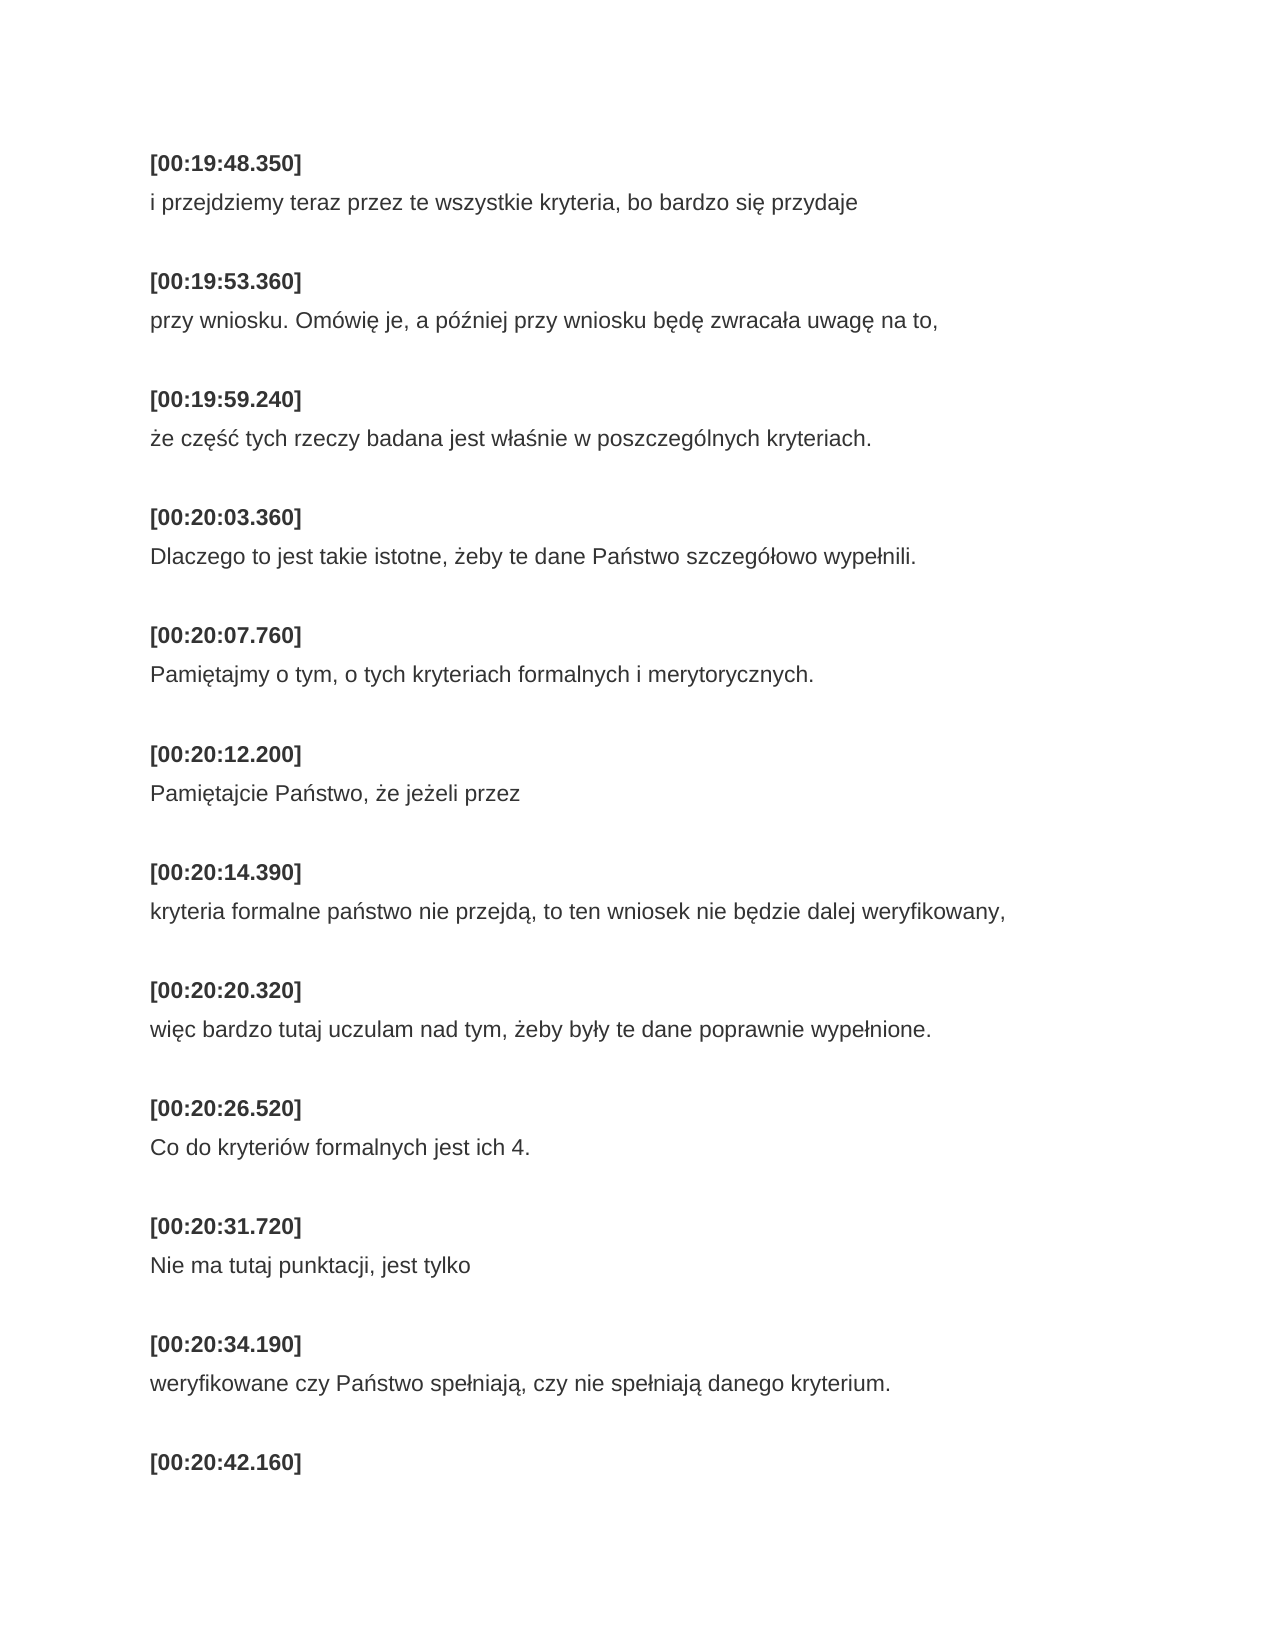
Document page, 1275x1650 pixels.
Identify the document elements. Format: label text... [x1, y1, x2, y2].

subtitle [00:20:26.520] [150, 1095, 1125, 1121]
subtitle [00:20:14.390] [150, 859, 1125, 885]
text Dlaczego to jest takie istotne, żeby te dane Państwo szczegółowo wypełnili. [150, 543, 1125, 569]
text że część tych rzeczy badana jest właśnie w poszczególnych kryteriach. [150, 425, 1125, 451]
text weryfikowane czy Państwo spełniają, czy nie spełniają danego kryterium. [150, 1370, 1125, 1396]
subtitle [00:19:59.240] [150, 386, 1125, 413]
text Nie ma tutaj punktacji, jest tylko [150, 1252, 1125, 1278]
subtitle [00:19:48.350] [150, 150, 1125, 176]
text Co do kryteriów formalnych jest ich 4. [150, 1134, 1125, 1160]
subtitle [00:20:03.360] [150, 504, 1125, 531]
subtitle [00:20:34.190] [150, 1331, 1125, 1358]
subtitle [00:19:53.360] [150, 268, 1125, 294]
subtitle [00:20:42.160] [150, 1449, 1125, 1476]
text Pamiętajmy o tym, o tych kryteriach formalnych i merytorycznych. [150, 661, 1125, 688]
text kryteria formalne państwo nie przejdą, to ten wniosek nie będzie dalej weryfikowany, [150, 898, 1125, 924]
text przy wniosku. Omówię je, a później przy wniosku będę zwracała uwagę na to, [150, 307, 1125, 333]
text więc bardzo tutaj uczulam nad tym, żeby były te dane poprawnie wypełnione. [150, 1016, 1125, 1042]
subtitle [00:20:31.720] [150, 1213, 1125, 1239]
text i przejdziemy teraz przez te wszystkie kryteria, bo bardzo się przydaje [150, 189, 1125, 215]
text Pamiętajcie Państwo, że jeżeli przez [150, 779, 1125, 806]
subtitle [00:20:12.200] [150, 741, 1125, 767]
subtitle [00:20:07.760] [150, 622, 1125, 649]
subtitle [00:20:20.320] [150, 977, 1125, 1003]
